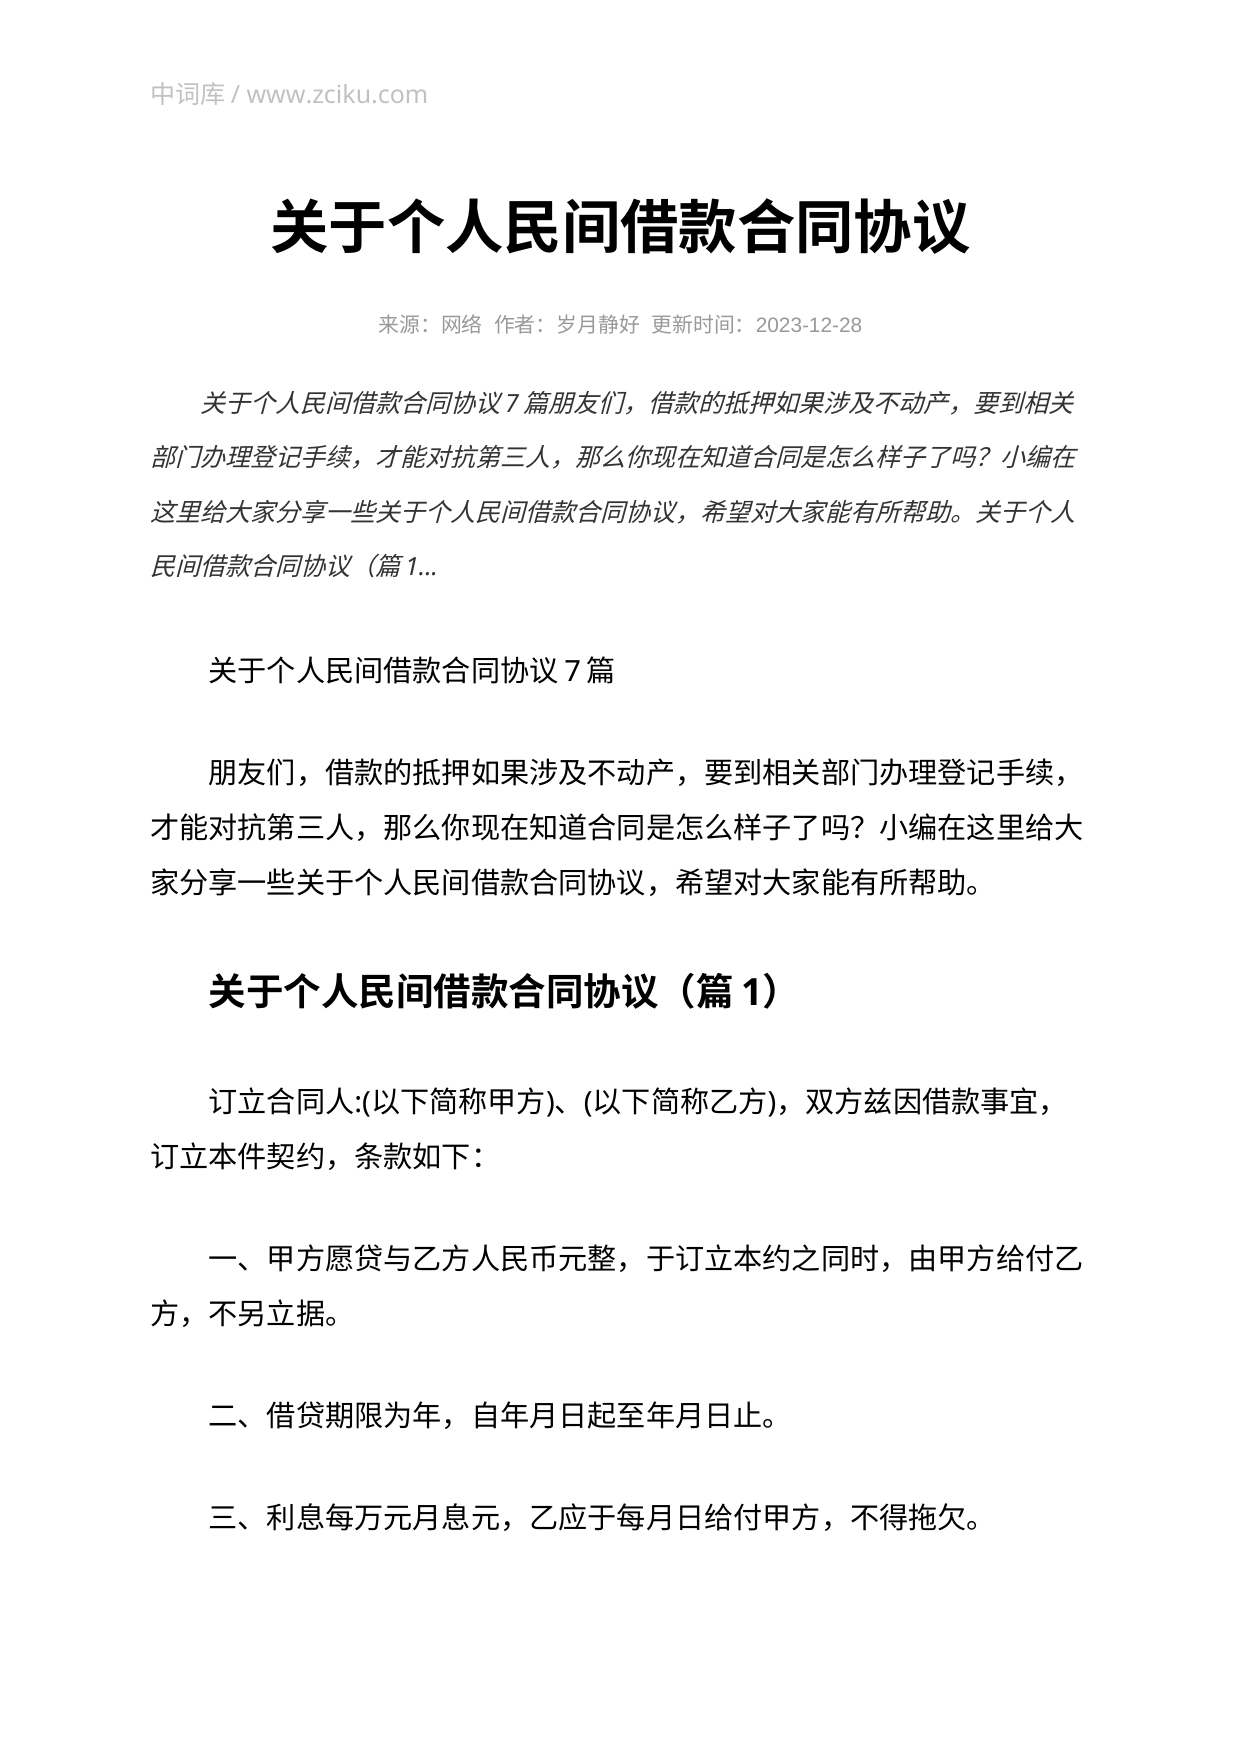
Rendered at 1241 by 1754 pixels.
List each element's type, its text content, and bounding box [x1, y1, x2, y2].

text 二、借贷期限为年，自年月日起至年月日止。 [150, 1392, 1090, 1435]
subtitle 关于个人民间借款合同协议 [150, 181, 1090, 266]
text 关于个人民间借款合同协议7篇 [150, 648, 1090, 690]
text 关于个人民间借款合同协议（篇1） [150, 961, 1090, 1016]
text 关于个人民间借款合同协议7篇朋友们，借款的抵押如果涉及不动产，要到相关部门办理登记手续，才能对抗第三人，那么你现在知道合同是怎么样子了吗？小编在这里给大家分享一些关于个人民间借款合同协议，希望对大家能有所帮助。关于个人民间借款合同协议（篇1... [150, 383, 1090, 583]
text 朋友们，借款的抵押如果涉及不动产，要到相关部门办理登记手续，才能对抗第三人，那么你现在知道合同是怎么样子了吗？小编在这里给大家分享一些关于个人民间借款合同协议，希望对大家能有所帮助。 [150, 750, 1090, 902]
text 来源：网络 作者：岁月静好 更新时间：2023-12-28 [150, 313, 1090, 337]
text 订立合同人:(以下简称甲方)、(以下简称乙方)，双方兹因借款事宜，订立本件契约，条款如下： [150, 1079, 1090, 1176]
text 一、甲方愿贷与乙方人民币元整，于订立本约之同时，由甲方给付乙方，不另立据。 [150, 1236, 1090, 1333]
text 三、利息每万元月息元，乙应于每月日给付甲方，不得拖欠。 [150, 1494, 1090, 1536]
